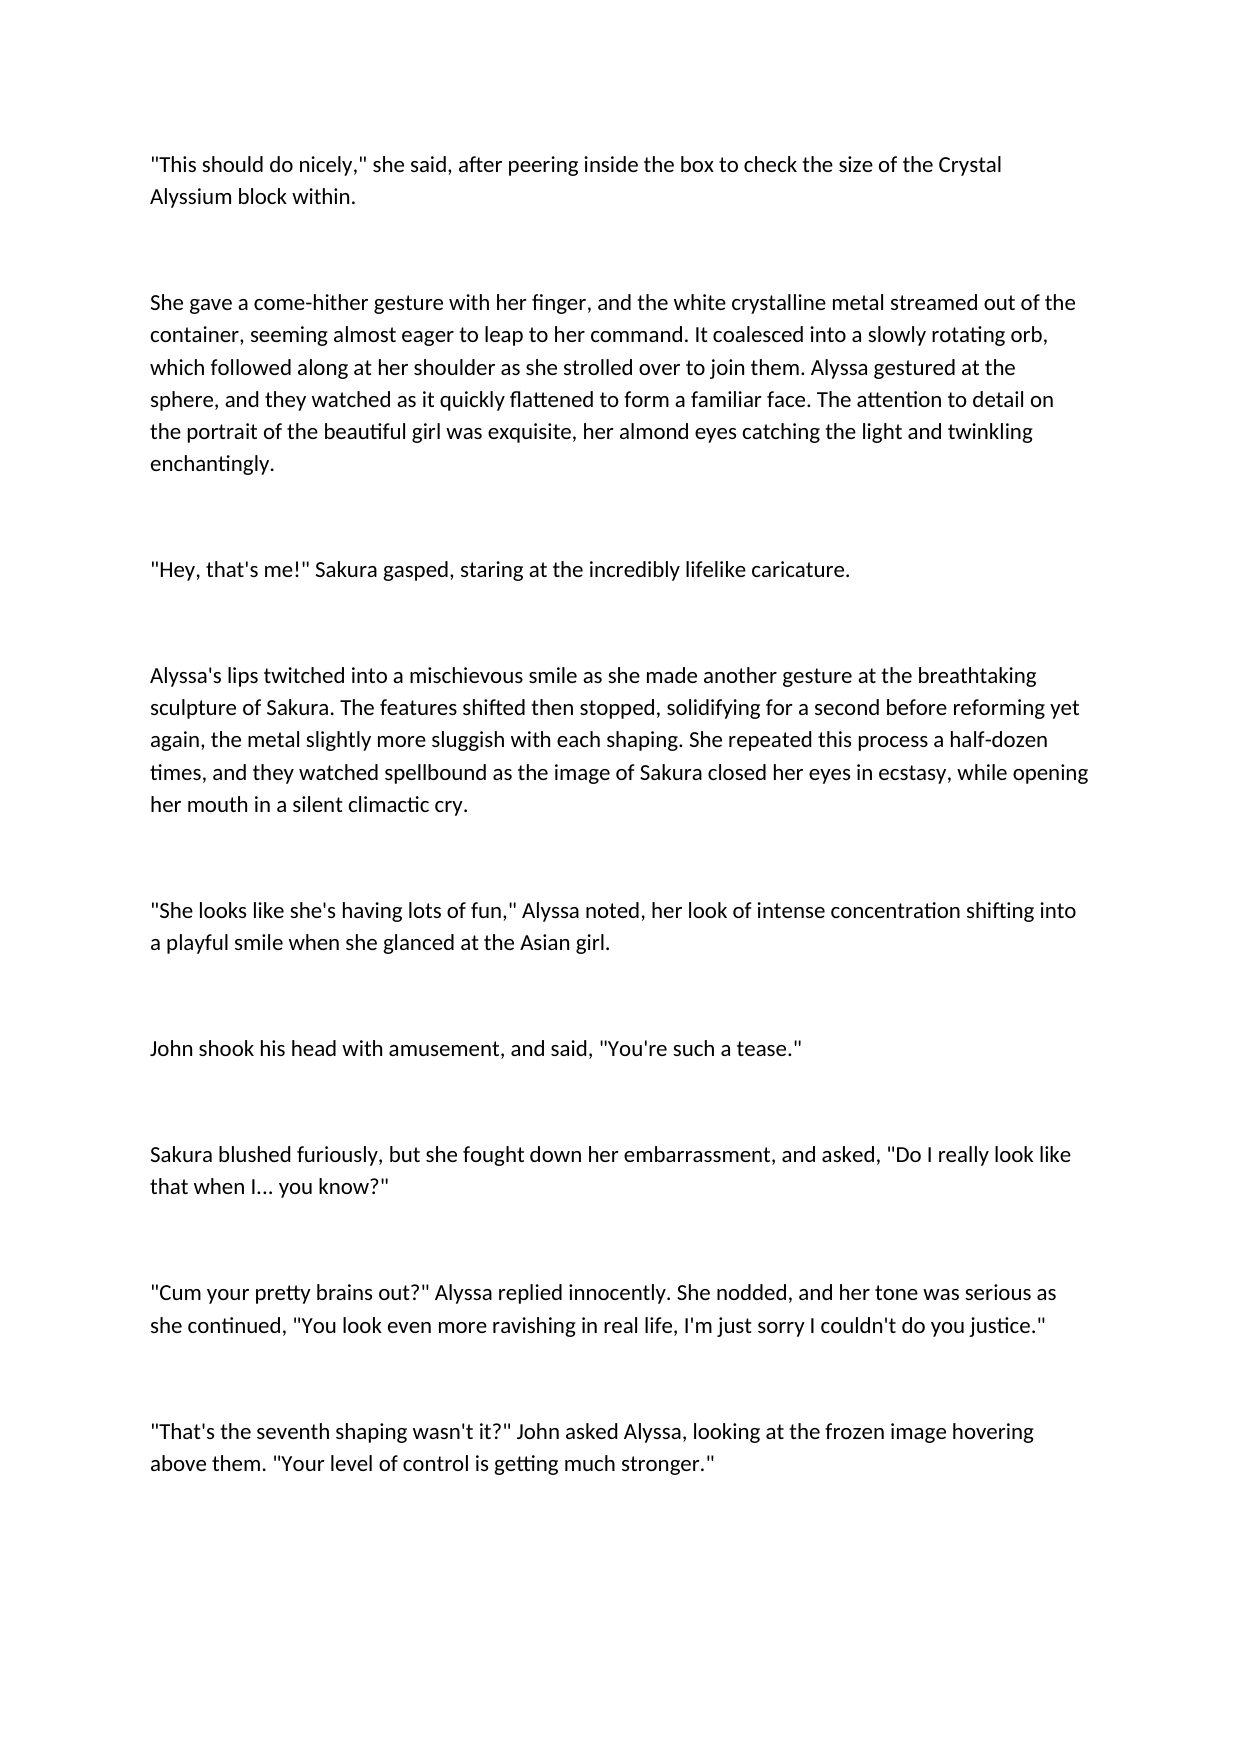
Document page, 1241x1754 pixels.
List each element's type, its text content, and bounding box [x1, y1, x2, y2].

text "Cum your pretty brains out?" Alyssa replied innocently. She nodded, and her tone was serious as she continued, "You look even more ravishing in real life, I'm just sorry I couldn't do you justice." [150, 1278, 1090, 1339]
text John shook his head with amusement, and said, "You're such a tease." [150, 1034, 1090, 1062]
text Sakura blushed furiously, but she fought down her embarrassment, and asked, "Do I really look like that when I... you know?" [150, 1140, 1090, 1201]
text "That's the seventh shaping wasn't it?" John asked Alyssa, looking at the frozen image hovering above them. "Your level of control is getting much stronger." [150, 1417, 1090, 1477]
text "She looks like she's having lots of fun," Alyssa noted, her look of intense concentration shifting into a playful smile when she glanced at the Asian girl. [150, 896, 1090, 956]
text Alyssa's lips twitched into a mischievous smile as she made another gesture at the breathtaking sculpture of Sakura. The features shifted then stopped, solidifying for a second before reforming yet again, the metal slightly more sluggish with each shaping. She repeated this process a half-dozen times, and they watched spellbound as the image of Sakura closed her eyes in ecstasy, while opening her mouth in a silent climactic cry. [150, 661, 1090, 818]
text She gave a come-hither gesture with her finger, and the white crystalline metal streamed out of the container, seeming almost eager to leap to her command. It coalesced into a slowly rotating orb, which followed along at her shoulder as she strolled over to join them. Alyssa gestured at the sphere, and they watched as it quickly flattened to form a familiar face. The attention to detail on the portrait of the beautiful girl was exquisite, her almond eyes catching the light and twinkling enchantingly. [150, 288, 1090, 477]
text "Hey, that's me!" Sakura gasped, staring at the incredibly lifelike caricature. [150, 555, 1090, 583]
text "This should do nicely," she said, after peering inside the box to check the size of the Crystal Alyssium block within. [150, 150, 1090, 210]
